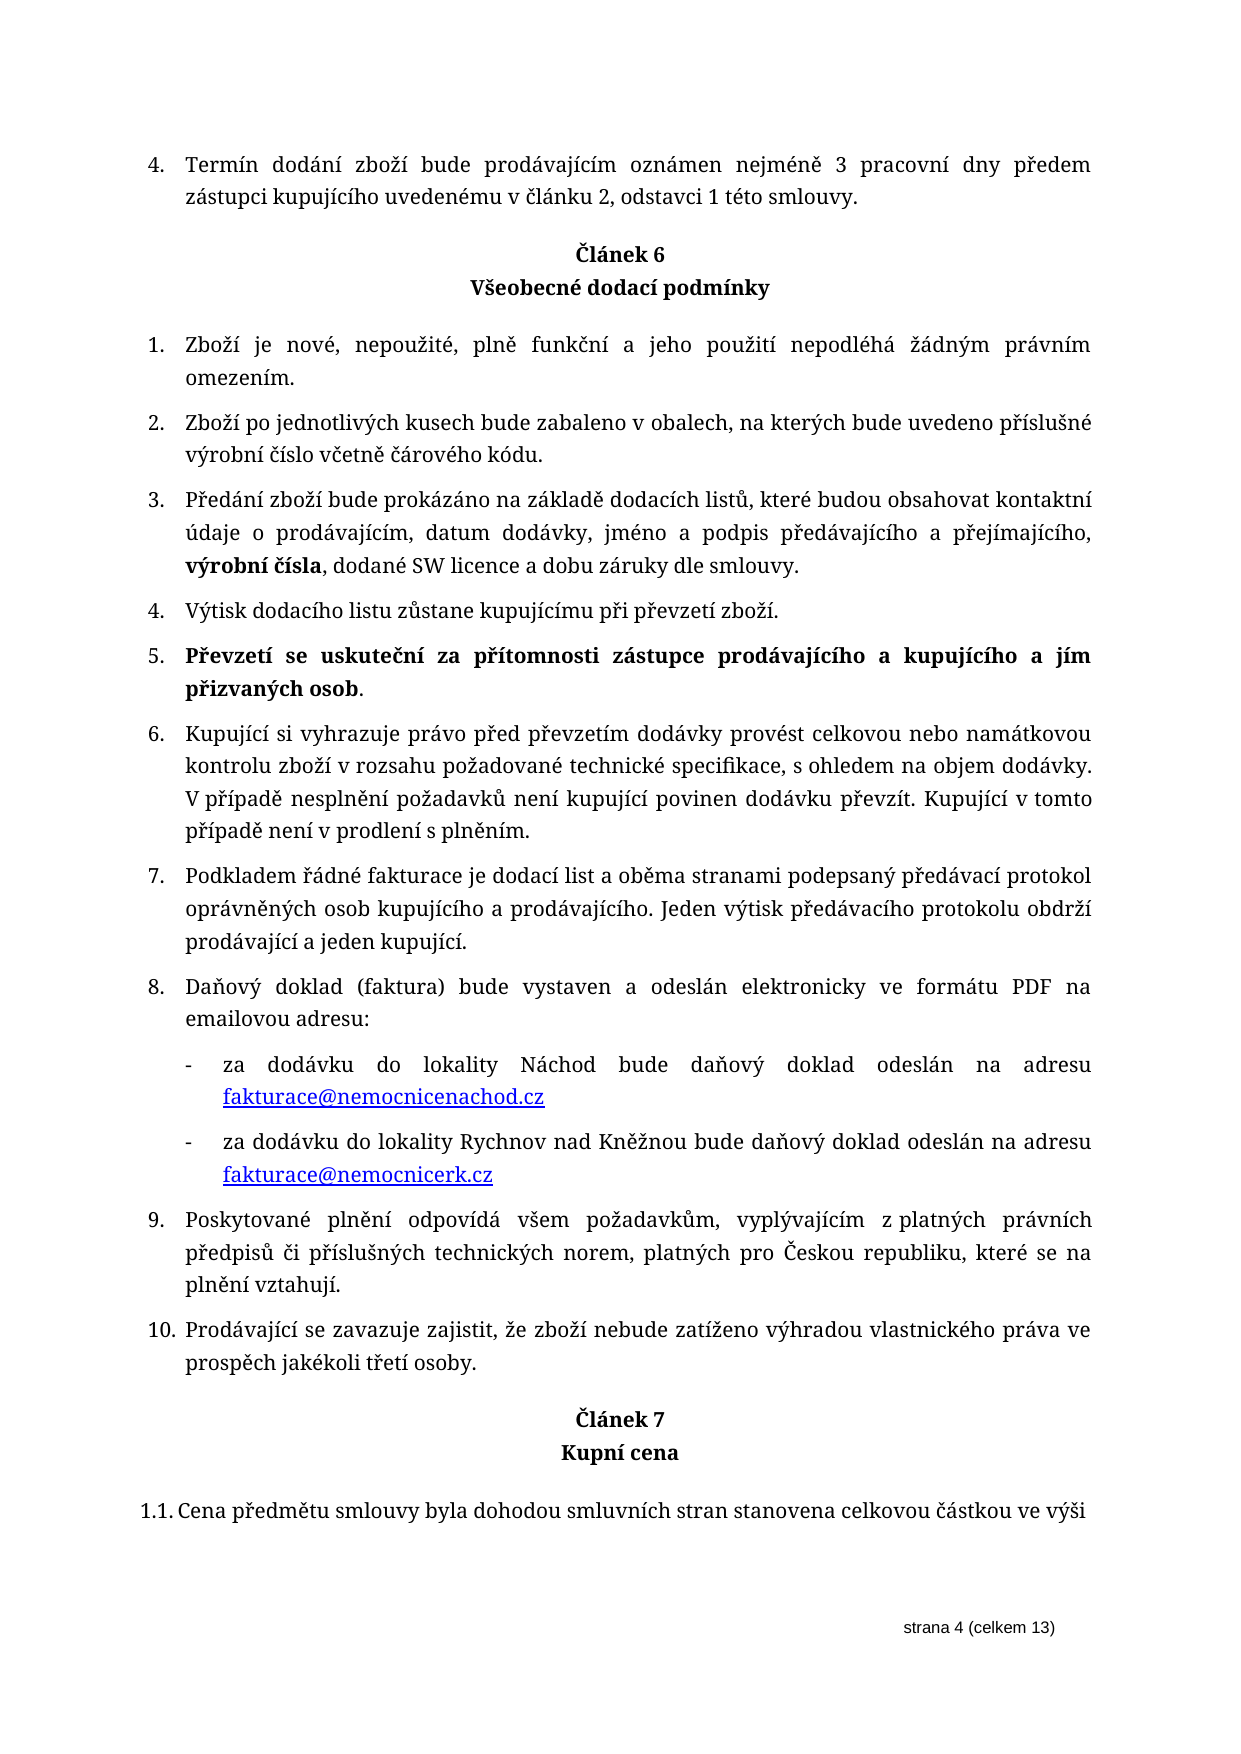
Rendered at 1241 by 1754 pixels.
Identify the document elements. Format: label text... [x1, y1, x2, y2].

list Předání zboží bude prokázáno na základě dodacích listů, které budou obsahovat kontaktní údaje o prodávajícím, datum dodávky, jméno a podpis předávajícího a přejímajícího, výrobní čísla, dodané SW licence a dobu záruky dle smlouvy. [148, 486, 1092, 579]
list Cena předmětu smlouvy byla dohodou smluvních stran stanovena celkovou částkou ve výši [140, 1496, 1092, 1524]
text Článek 7 [148, 1406, 1092, 1434]
list Prodávající se zavazuje zajistit, že zboží nebude zatíženo výhradou vlastnického práva ve prospěch jakékoli třetí osoby. [148, 1315, 1092, 1376]
list Podkladem řádné fakturace je dodací list a oběma stranami podepsaný předávací protokol oprávněných osob kupujícího a prodávajícího. Jeden výtisk předávacího protokolu obdrží prodávající a jeden kupující. [148, 862, 1092, 955]
subtitle Všeobecné dodací podmínky [148, 273, 1092, 301]
list za dodávku do lokality Rychnov nad Kněžnou bude daňový doklad odeslán na adresu fakturace@nemocnicerk.cz [185, 1127, 1092, 1188]
list Poskytované plnění odpovídá všem požadavkům, vyplývajícím z platných právních předpisů či příslušných technických norem, platných pro Českou republiku, které se na plnění vztahují. [148, 1205, 1092, 1299]
list Převzetí se uskuteční za přítomnosti zástupce prodávajícího a kupujícího a jím přizvaných osob. [148, 641, 1092, 702]
list Kupující si vyhrazuje právo před převzetím dodávky provést celkovou nebo namátkovou kontrolu zboží v rozsahu požadované technické specifikace, s ohledem na objem dodávky. V případě nesplnění požadavků není kupující povinen dodávku převzít. Kupující v tomto případě není v prodlení s plněním. [148, 719, 1092, 845]
list Výtisk dodacího listu zůstane kupujícímu při převzetí zboží. [148, 596, 1092, 624]
list Termín dodání zboží bude prodávajícím oznámen nejméně 3 pracovní dny předem zástupci kupujícího uvedenému v článku 2, odstavci 1 této smlouvy. [148, 150, 1092, 211]
text Článek 6 [148, 240, 1092, 268]
list Daňový doklad (faktura) bude vystaven a odeslán elektronicky ve formátu PDF na emailovou adresu: [148, 972, 1092, 1033]
subtitle Kupní cena [148, 1438, 1092, 1467]
list za dodávku do lokality Náchod bude daňový doklad odeslán na adresu fakturace@nemocnicenachod.cz [185, 1050, 1092, 1111]
list Zboží je nové, nepoužité, plně funkční a jeho použití nepodléhá žádným právním omezením. [148, 330, 1092, 391]
list Zboží po jednotlivých kusech bude zabaleno v obalech, na kterých bude uvedeno příslušné výrobní číslo včetně čárového kódu. [148, 408, 1092, 469]
